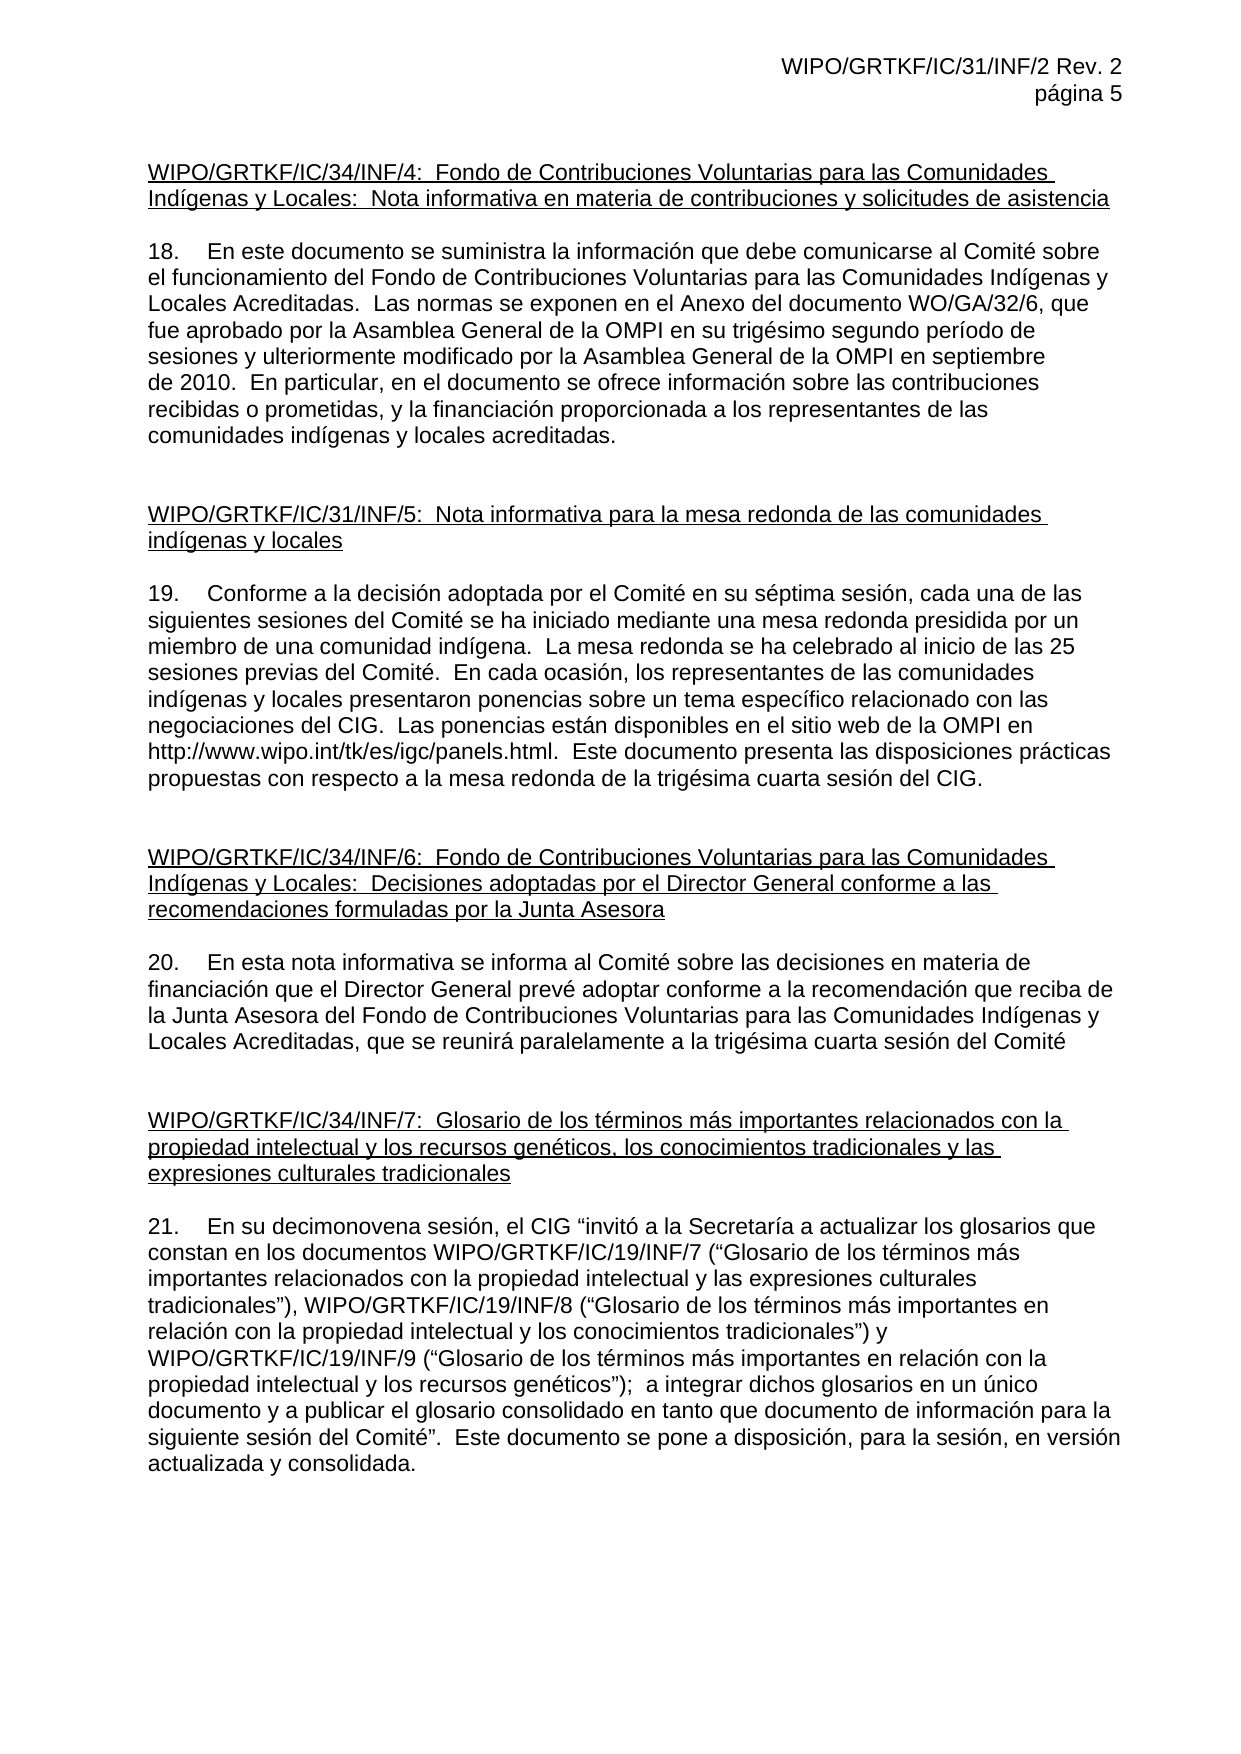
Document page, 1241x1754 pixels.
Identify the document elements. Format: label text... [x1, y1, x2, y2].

text En esta nota informativa se informa al Comité sobre las decisiones en materia de financiación que el Director General prevé adoptar conforme a la recomendación que reciba de la Junta Asesora del Fondo de Contribuciones Voluntarias para las Comunidades Indígenas y Locales Acreditadas, que se reunirá paralelamente a la trigésima cuarta sesión del Comité [148, 949, 1122, 1054]
text En este documento se suministra la información que debe comunicarse al Comité sobre el funcionamiento del Fondo de Contribuciones Voluntarias para las Comunidades Indígenas y Locales Acreditadas. Las normas se exponen en el Anexo del documento WO/GA/32/6, que fue aprobado por la Asamblea General de la OMPI en su trigésimo segundo período de sesiones y ulteriormente modificado por la Asamblea General de la OMPI en septiembre de 2010. En particular, en el documento se ofrece información sobre las contribuciones recibidas o prometidas, y la financiación proporcionada a los representantes de las comunidades indígenas y locales acreditadas. [148, 238, 1122, 448]
text En su decimonovena sesión, el CIG “invitó a la Secretaría a actualizar los glosarios que constan en los documentos WIPO/GRTKF/IC/19/INF/7 (“Glosario de los términos más importantes relacionados con la propiedad intelectual y las expresiones culturales tradicionales”), WIPO/GRTKF/IC/19/INF/8 (“Glosario de los términos más importantes en relación con la propiedad intelectual y los conocimientos tradicionales”) y WIPO/GRTKF/IC/19/INF/9 (“Glosario de los términos más importantes en relación con la propiedad intelectual y los recursos genéticos”); a integrar dichos glosarios en un único documento y a publicar el glosario consolidado en tanto que documento de información para la siguiente sesión del Comité”. Este documento se pone a disposición, para la sesión, en versión actualizada y consolidada. [148, 1213, 1122, 1476]
text Conforme a la decisión adoptada por el Comité en su séptima sesión, cada una de las siguientes sesiones del Comité se ha iniciado mediante una mesa redonda presidida por un miembro de una comunidad indígena. La mesa redonda se ha celebrado al inicio de las 25 sesiones previas del Comité. En cada ocasión, los representantes de las comunidades indígenas y locales presentaron ponencias sobre un tema específico relacionado con las negociaciones del CIG. Las ponencias están disponibles en el sitio web de la OMPI en http://www.wipo.int/tk/es/igc/panels.html. Este documento presenta las disposiciones prácticas propuestas con respecto a la mesa redonda de la trigésima cuarta sesión del CIG. [148, 580, 1122, 791]
text WIPO/GRTKF/IC/31/INF/5: Nota informativa para la mesa redonda de las comunidades indígenas y locales [148, 501, 1122, 554]
text WIPO/GRTKF/IC/34/INF/7: Glosario de los términos más importantes relacionados con la propiedad intelectual y los recursos genéticos, los conocimientos tradicionales y las expresiones culturales tradicionales [148, 1107, 1122, 1186]
text WIPO/GRTKF/IC/34/INF/6: Fondo de Contribuciones Voluntarias para las Comunidades Indígenas y Locales: Decisiones adoptadas por el Director General conforme a las recomendaciones formuladas por la Junta Asesora [148, 844, 1122, 923]
text WIPO/GRTKF/IC/34/INF/4: Fondo de Contribuciones Voluntarias para las Comunidades Indígenas y Locales: Nota informativa en materia de contribuciones y solicitudes de asistencia [148, 158, 1122, 211]
